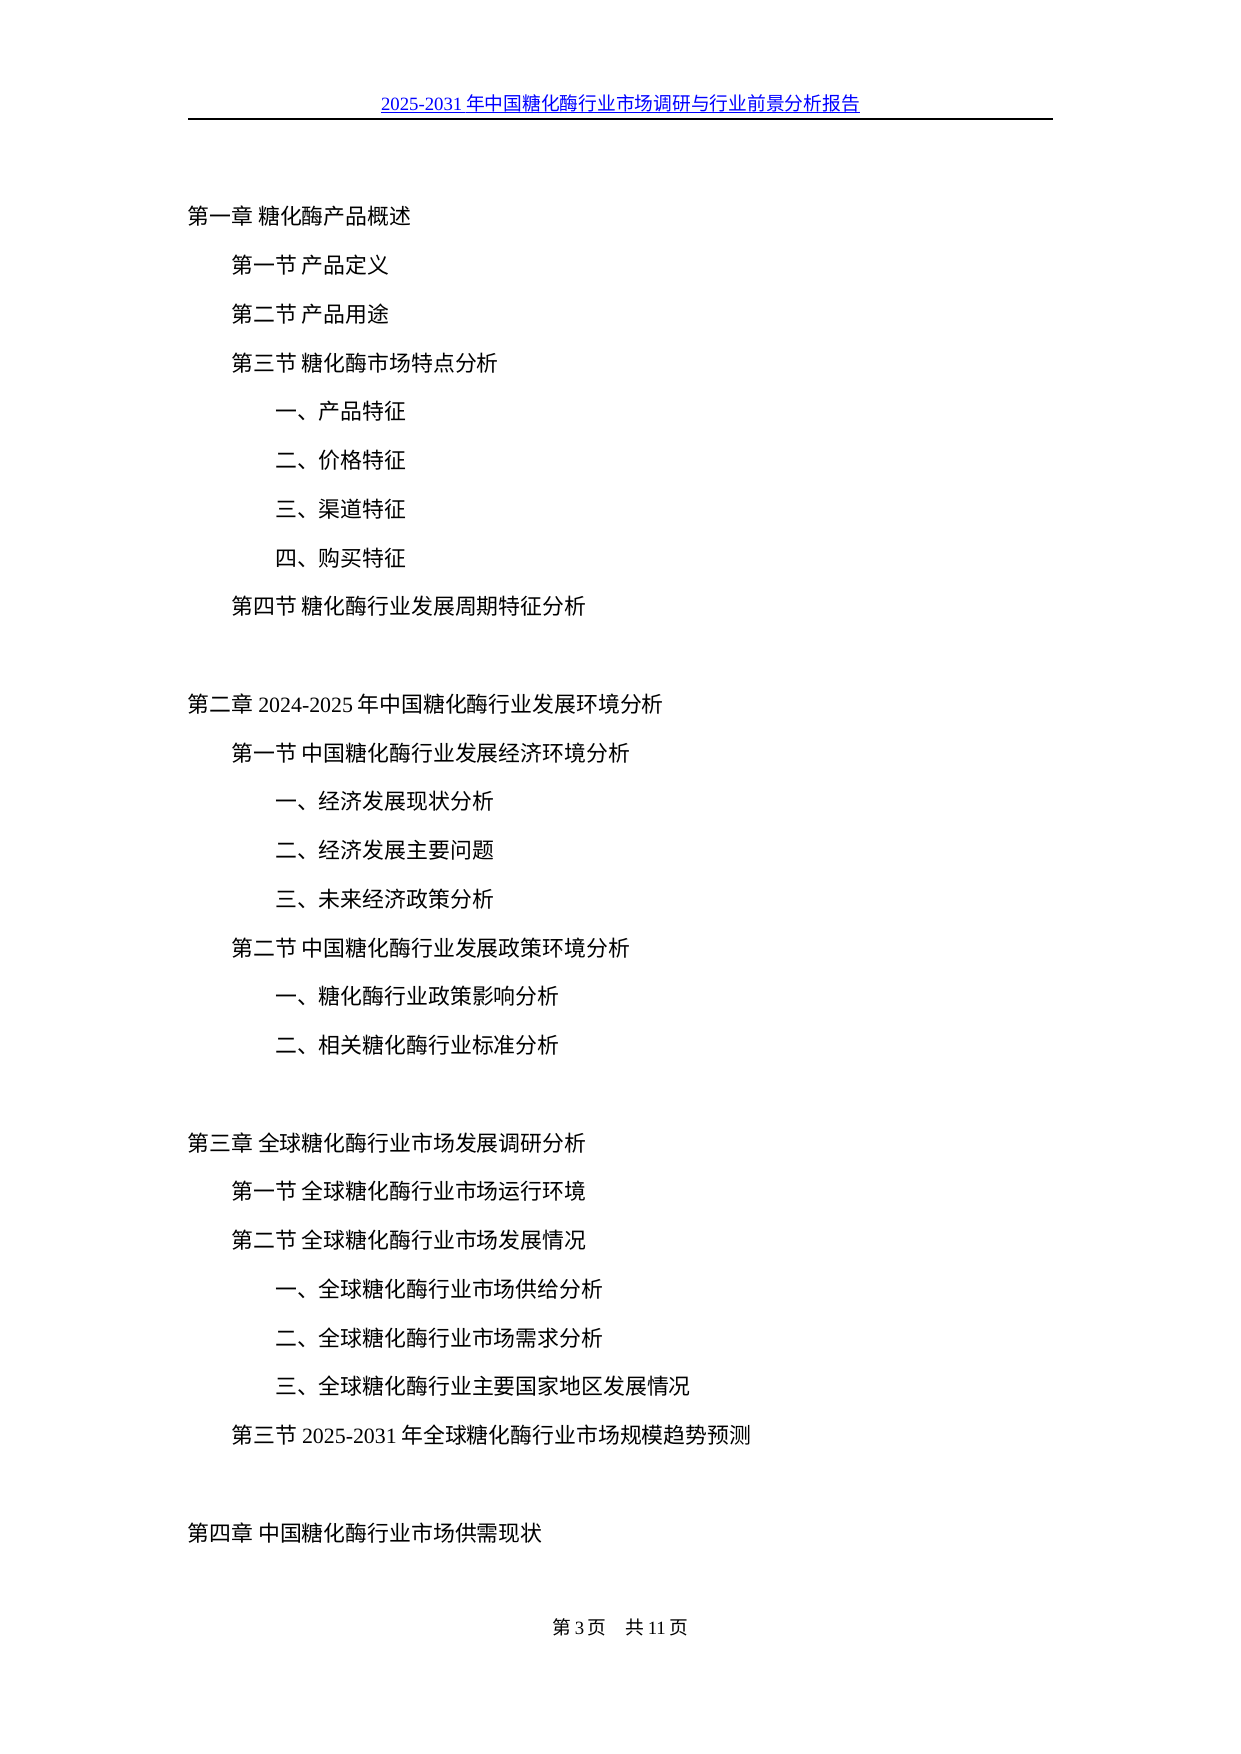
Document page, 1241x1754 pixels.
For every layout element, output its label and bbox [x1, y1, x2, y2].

text [187, 150, 1053, 1548]
